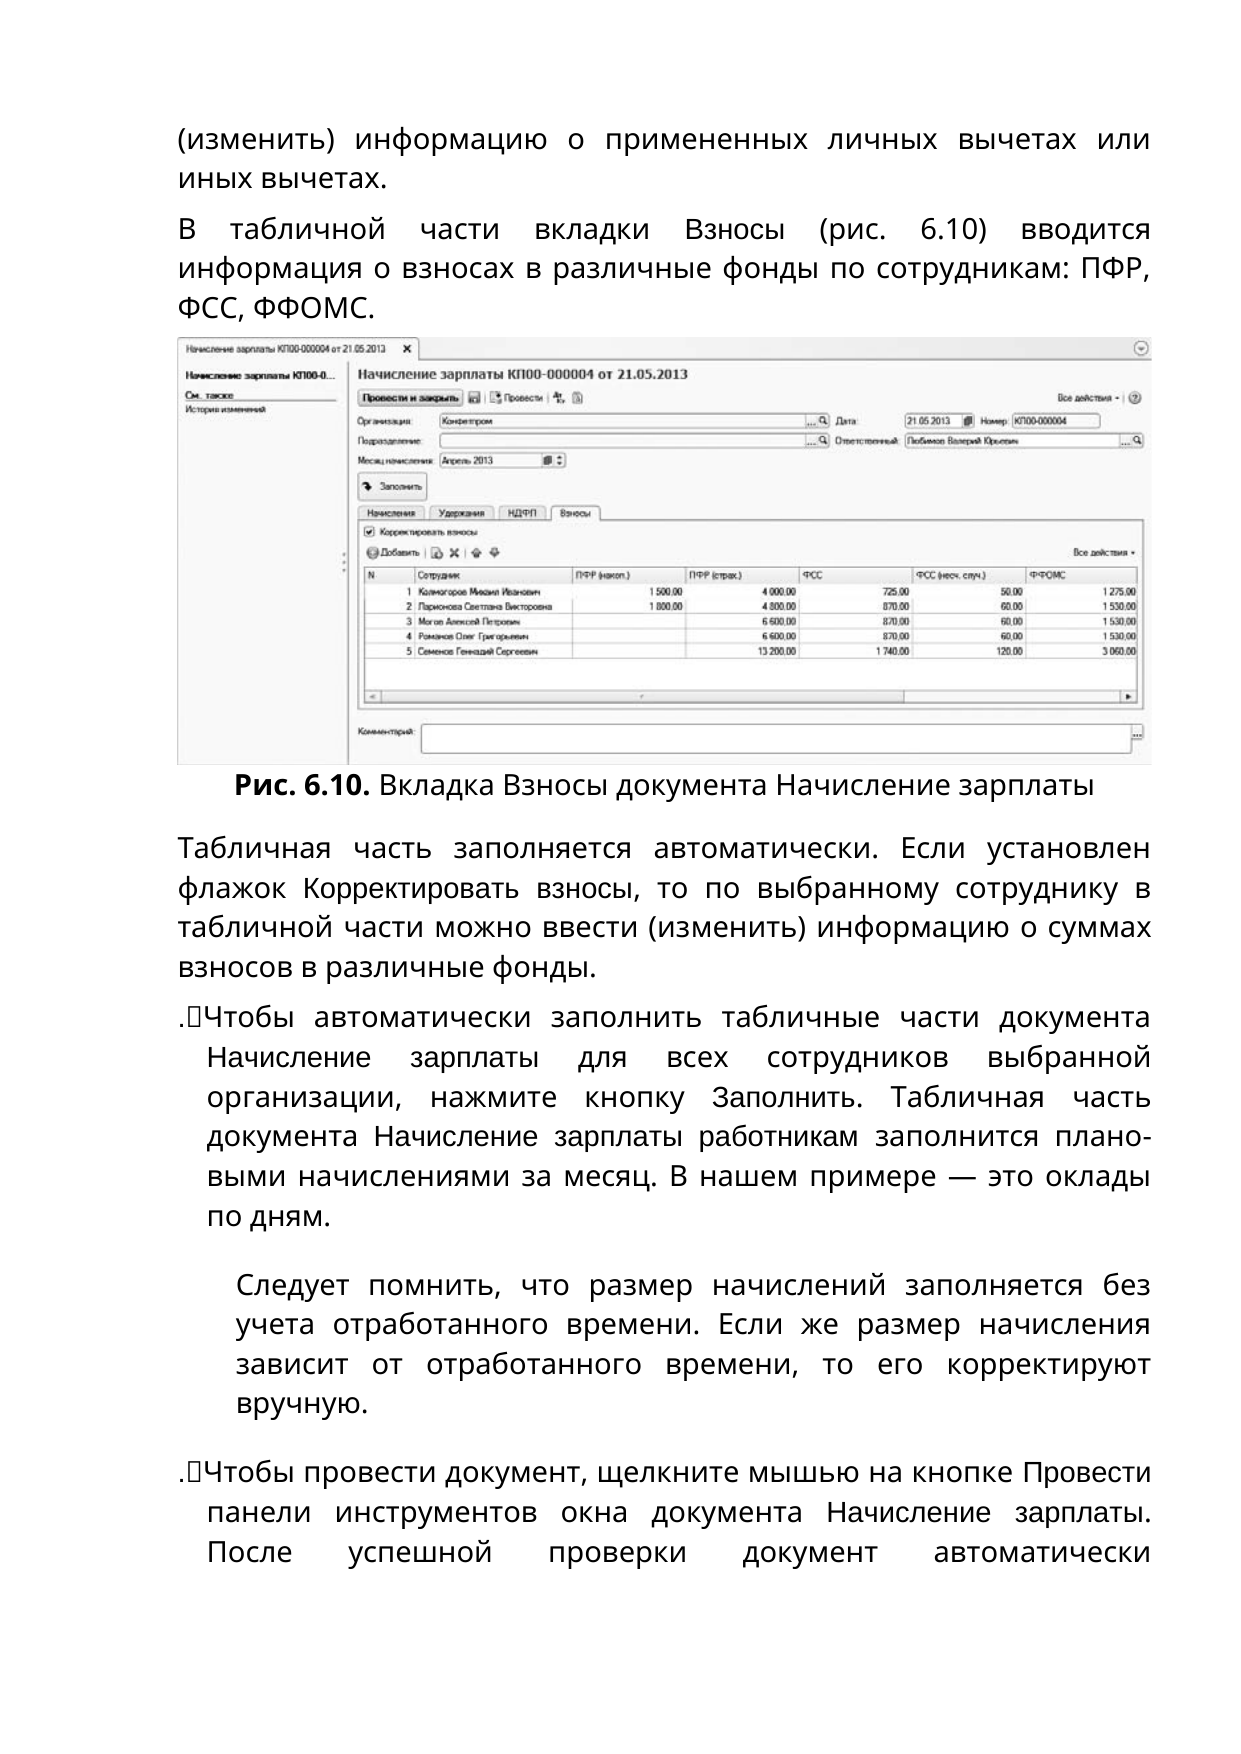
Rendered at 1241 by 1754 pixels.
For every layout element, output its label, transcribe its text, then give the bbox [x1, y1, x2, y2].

text .Чтобы автоматически заполнить табличные части документа Начисление зарплаты для всех сотрудников выбранной организации, нажмите кнопку Заполнить. Табличная часть документа Начисление зарплаты работникам заполнится плановыми начислениями за месяц. В нашем примере — это оклады по дням. [177, 996, 1152, 1234]
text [177, 118, 1152, 197]
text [177, 1452, 1152, 1571]
text Табличная часть заполняется автоматически. Если установлен флажок Корректировать взносы, то по выбранному сотруднику в табличной части можно ввести (изменить) информацию о суммах взносов в различные фонды. [177, 827, 1152, 986]
text В табличной части вкладки Взносы (рис. 6.10) вводится информация о взносах в различные фонды по сотрудникам: ПФР, ФСС, ФФОМС. [177, 208, 1152, 327]
text Следует помнить, что размер начислений заполняется без учета отработанного времени. Если же размер начисления зависит от отработанного времени, то его корректируют вручную. [236, 1264, 1152, 1422]
text Рис. 6.10. Вкладка Взносы документа Начисление зарплаты [177, 765, 1152, 804]
